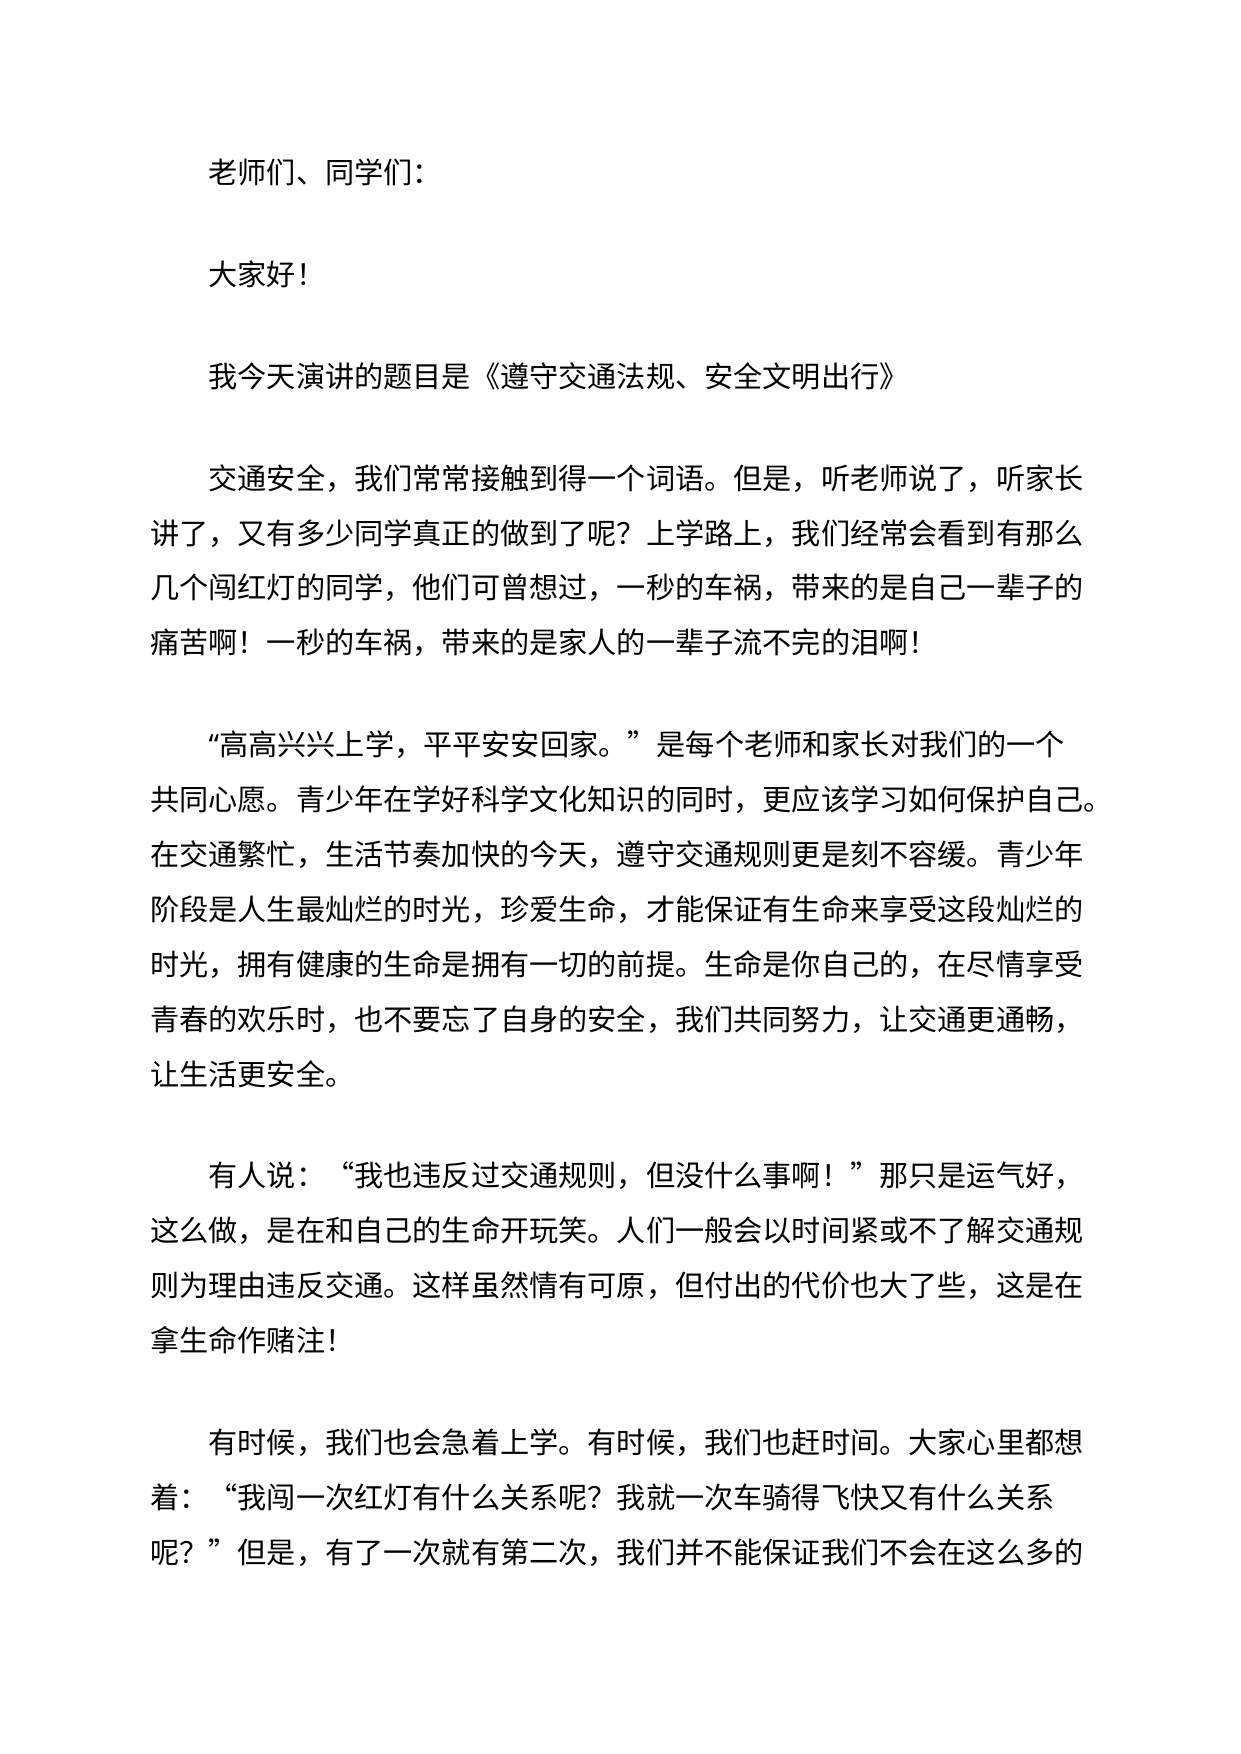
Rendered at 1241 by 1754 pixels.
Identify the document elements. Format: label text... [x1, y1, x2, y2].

text 大家好！ [150, 252, 1090, 294]
text 我今天演讲的题目是《遵守交通法规、安全文明出行》 [150, 353, 1090, 396]
text “高高兴兴上学，平平安安回家。”是每个老师和家长对我们的一个共同心愿。青少年在学好科学文化知识的同时，更应该学习如何保护自己。在交通繁忙，生活节奏加快的今天，遵守交通规则更是刻不容缓。青少年阶段是人生最灿烂的时光，珍爱生命，才能保证有生命来享受这段灿烂的时光，拥有健康的生命是拥有一切的前提。生命是你自己的，在尽情享受青春的欢乐时，也不要忘了自身的安全，我们共同努力，让交通更通畅，让生活更安全。 [150, 722, 1090, 1093]
text 老师们、同学们： [150, 150, 1090, 192]
text 有人说：“我也违反过交通规则，但没什么事啊！”那只是运气好，这么做，是在和自己的生命开玩笑。人们一般会以时间紧或不了解交通规则为理由违反交通。这样虽然情有可原，但付出的代价也大了些，这是在拿生命作赌注！ [150, 1153, 1090, 1360]
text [150, 1419, 1090, 1572]
text 交通安全，我们常常接触到得一个词语。但是，听老师说了，听家长讲了，又有多少同学真正的做到了呢？上学路上，我们经常会看到有那么几个闯红灯的同学，他们可曾想过，一秒的车祸，带来的是自己一辈子的痛苦啊！一秒的车祸，带来的是家人的一辈子流不完的泪啊！ [150, 455, 1090, 662]
